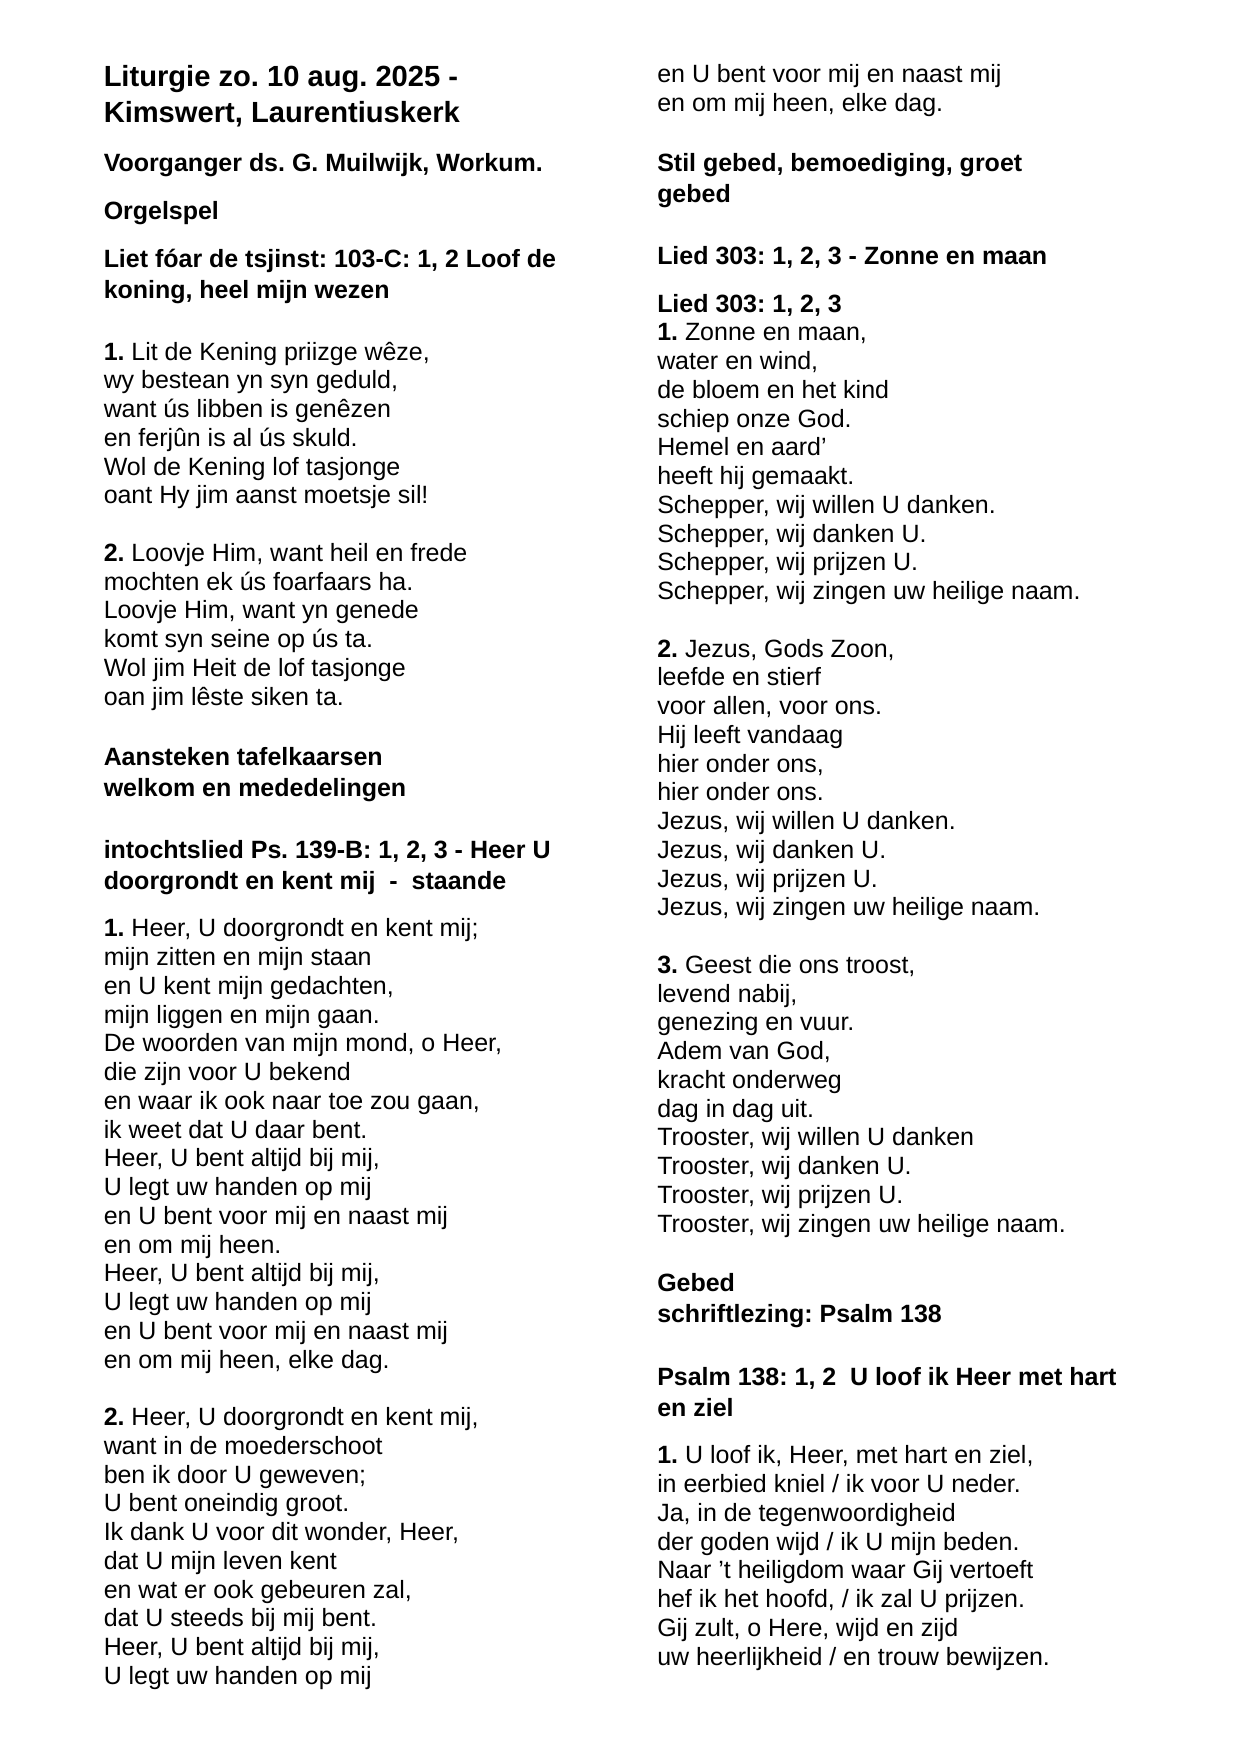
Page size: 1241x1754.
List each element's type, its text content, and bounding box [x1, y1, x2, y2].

text en om mij heen, elke dag. [103, 1344, 583, 1373]
text dat U mijn leven kent [103, 1546, 583, 1574]
text Loovje Him, want yn genede [103, 595, 583, 624]
text mijn liggen en mijn gaan. [103, 999, 583, 1028]
text schriftlezing: Psalm 138 [657, 1299, 1137, 1328]
text en om mij heen. [103, 1229, 583, 1258]
text en U bent voor mij en naast mij [103, 1201, 583, 1229]
text intochtslied Ps. 139-B: 1, 2, 3 - Heer U doorgrondt en kent mij - staande [103, 834, 583, 894]
text water en wind, [657, 346, 1137, 375]
text ben ik door U geweven; [103, 1459, 583, 1488]
text komt syn seine op ús ta. [103, 624, 583, 653]
text en om mij heen, elke dag. [657, 88, 1137, 117]
text 2. Jezus, Gods Zoon, [657, 633, 1137, 662]
text hef ik het hoofd, / ik zal U prijzen. [657, 1584, 1137, 1613]
text Adem van God, [657, 1036, 1137, 1065]
text want ús libben is genêzen [103, 394, 583, 423]
text Schepper, wij willen U danken. [657, 490, 1137, 518]
text voor allen, voor ons. [657, 691, 1137, 720]
text Jezus, wij zingen uw heilige naam. [657, 892, 1137, 921]
text en U kent mijn gedachten, [103, 971, 583, 999]
text Trooster, wij danken U. [657, 1151, 1137, 1180]
text Schepper, wij prijzen U. [657, 547, 1137, 576]
text Schepper, wij danken U. [657, 518, 1137, 547]
text uw heerlijkheid / en trouw bewijzen. [657, 1641, 1137, 1670]
text 3. Geest die ons troost, [657, 950, 1137, 978]
text Wol de Kening lof tasjonge [103, 452, 583, 480]
text en U bent voor mij en naast mij [103, 1316, 583, 1344]
text koning, heel mijn wezen [103, 274, 583, 303]
text Stil gebed, bemoediging, groet [657, 148, 1137, 176]
text Hij leeft vandaag [657, 720, 1137, 748]
text Hemel en aard’ [657, 432, 1137, 461]
text wy bestean yn syn geduld, [103, 365, 583, 394]
text mochten ek ús foarfaars ha. [103, 567, 583, 595]
text Heer, U bent altijd bij mij, [103, 1258, 583, 1287]
text leefde en stierf [657, 662, 1137, 691]
text heeft hij gemaakt. [657, 461, 1137, 490]
text Jezus, wij willen U danken. [657, 806, 1137, 835]
text Ja, in de tegenwoordigheid [657, 1498, 1137, 1526]
text Liturgie zo. 10 aug. 2025 - Kimswert, Laurentiuskerk [103, 59, 583, 129]
text in eerbied kniel / ik voor U neder. [657, 1469, 1137, 1498]
text Lied 303: 1, 2, 3 - Zonne en maan [657, 241, 1137, 269]
text De woorden van mijn mond, o Heer, [103, 1028, 583, 1057]
text Aansteken tafelkaarsen [103, 741, 583, 770]
text 2. Heer, U doorgrondt en kent mij, [103, 1402, 583, 1431]
text oan jim lêste siken ta. [103, 682, 583, 710]
text Schepper, wij zingen uw heilige naam. [657, 576, 1137, 605]
text die zijn voor U bekend [103, 1057, 583, 1086]
text dat U steeds bij mij bent. [103, 1603, 583, 1632]
text Heer, U bent altijd bij mij, [103, 1632, 583, 1661]
text mijn zitten en mijn staan [103, 942, 583, 971]
text Lied 303: 1, 2, 3 [657, 288, 1137, 317]
text levend nabij, [657, 978, 1137, 1007]
text Liet fóar de tsjinst: 103-C: 1, 2 Loof de [103, 243, 583, 272]
text 2. Loovje Him, want heil en frede [103, 538, 583, 567]
text oant Hy jim aanst moetsje sil! [103, 480, 583, 509]
text Trooster, wij prijzen U. [657, 1180, 1137, 1208]
text want in de moederschoot [103, 1431, 583, 1459]
text der goden wijd / ik U mijn beden. [657, 1526, 1137, 1555]
text U legt uw handen op mij [103, 1172, 583, 1201]
text 1. Lit de Kening priizge wêze, [103, 337, 583, 365]
text Gebed [657, 1268, 1137, 1297]
text en waar ik ook naar toe zou gaan, [103, 1086, 583, 1114]
text U legt uw handen op mij [103, 1287, 583, 1316]
text Naar ’t heiligdom waar Gij vertoeft [657, 1555, 1137, 1584]
text en U bent voor mij en naast mij [657, 59, 1137, 88]
text Jezus, wij danken U. [657, 835, 1137, 863]
text en wat er ook gebeuren zal, [103, 1574, 583, 1603]
text Gij zult, o Here, wijd en zijd [657, 1613, 1137, 1641]
text 1. Heer, U doorgrondt en kent mij; [103, 913, 583, 942]
text genezing en vuur. [657, 1007, 1137, 1036]
text Orgelspel [103, 196, 583, 224]
text U legt uw handen op mij [103, 1661, 583, 1689]
text Trooster, wij zingen uw heilige naam. [657, 1208, 1137, 1237]
text schiep onze God. [657, 403, 1137, 432]
text 1. Zonne en maan, [657, 317, 1137, 346]
text Psalm 138: 1, 2 U loof ik Heer met hart en ziel [657, 1361, 1137, 1421]
text ik weet dat U daar bent. [103, 1114, 583, 1143]
text hier onder ons, [657, 748, 1137, 777]
text welkom en mededelingen [103, 772, 583, 801]
text Trooster, wij willen U danken [657, 1122, 1137, 1151]
text dag in dag uit. [657, 1093, 1137, 1122]
text de bloem en het kind [657, 375, 1137, 403]
text Voorganger ds. G. Muilwijk, Workum. [103, 148, 583, 177]
text kracht onderweg [657, 1065, 1137, 1093]
text Wol jim Heit de lof tasjonge [103, 653, 583, 682]
text Ik dank U voor dit wonder, Heer, [103, 1517, 583, 1546]
text hier onder ons. [657, 777, 1137, 806]
text Heer, U bent altijd bij mij, [103, 1143, 583, 1172]
text Jezus, wij prijzen U. [657, 863, 1137, 892]
text U bent oneindig groot. [103, 1488, 583, 1517]
text en ferjûn is al ús skuld. [103, 423, 583, 452]
text gebed [657, 179, 1137, 207]
text 1. U loof ik, Heer, met hart en ziel, [657, 1440, 1137, 1469]
